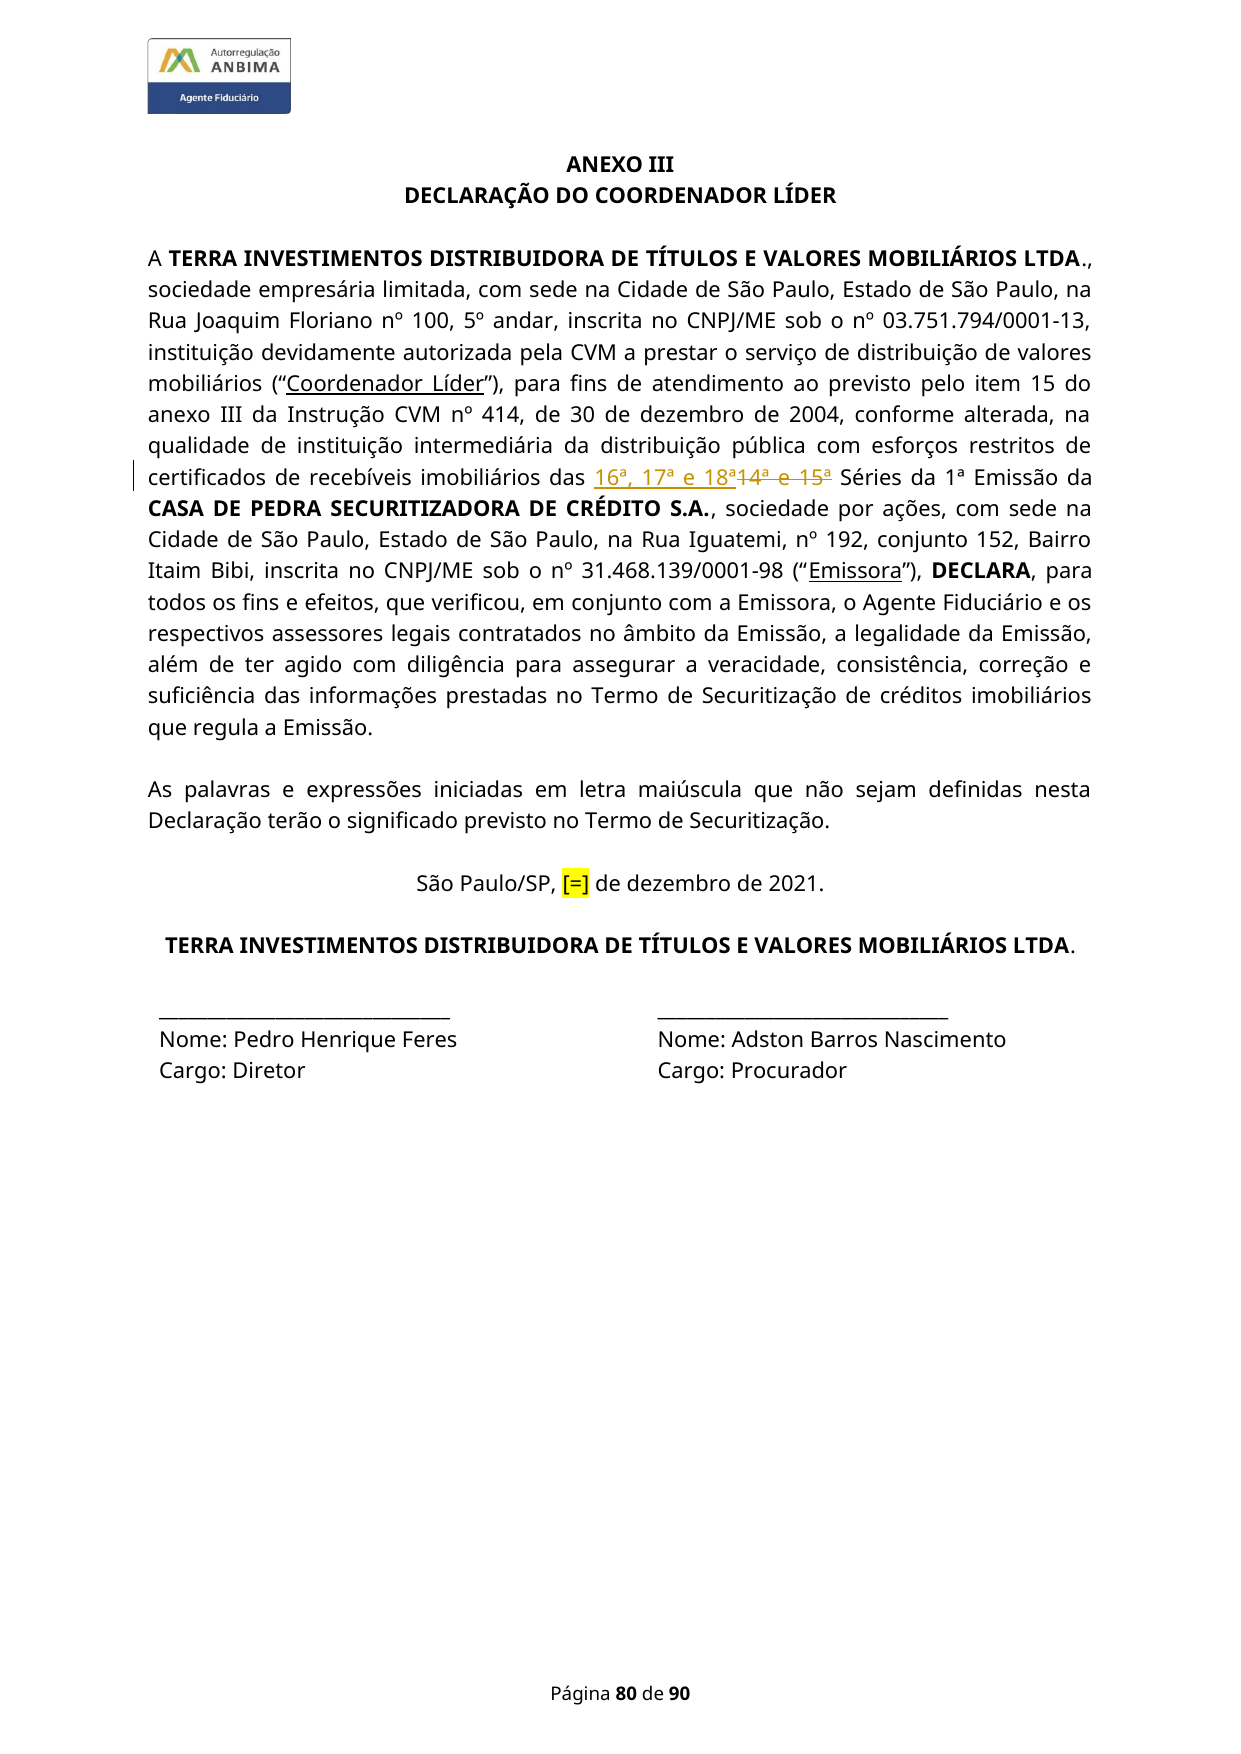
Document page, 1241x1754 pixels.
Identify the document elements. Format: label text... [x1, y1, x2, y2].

picture [147, 38, 291, 114]
subtitle ANEXO III [148, 148, 1092, 179]
text As palavras e expressões iniciadas em letra maiúscula que não sejam definidas nesta Declaração terão o significado previsto no Termo de Securitização. [148, 773, 1093, 835]
table_cell Nome: Pedro Henrique Feres [148, 1023, 646, 1054]
text DECLARAÇÃO DO COORDENADOR LÍDER [148, 179, 1093, 210]
text A TERRA INVESTIMENTOS DISTRIBUIDORA DE TÍTULOS E VALORES MOBILIÁRIOS LTDA., sociedade empresária limitada, com sede na Cidade de São Paulo, Estado de São Paulo, na Rua Joaquim Floriano nº 100, 5º andar, inscrita no CNPJ/ME sob o nº 03.751.794/0001-13, instituição devidamente autorizada pela CVM a prestar o serviço de distribuição de valores mobiliários (“Coordenador Líder”), para fins de atendimento ao previsto pelo item 15 do anexo III da Instrução CVM nº 414, de 30 de dezembro de 2004, conforme alterada, na qualidade de instituição intermediária da distribuição pública com esforços restritos de certificados de recebíveis imobiliários das Séries da 1ª Emissão da CASA DE PEDRA SECURITIZADORA DE CRÉDITO S.A., sociedade por ações, com sede na Cidade de São Paulo, Estado de São Paulo, na Rua Iguatemi, nº 192, conjunto 152, Bairro Itaim Bibi, inscrita no CNPJ/ME sob o nº 31.468.139/0001-98 (“Emissora”), DECLARA, para todos os fins e efeitos, que verificou, em conjunto com a Emissora, o Agente Fiduciário e os respectivos assessores legais contratados no âmbito da Emissão, a legalidade da Emissão, além de ter agido com diligência para assegurar a veracidade, consistência, correção e suficiência das informações prestadas no Termo de Securitização de créditos imobiliários que regula a Emissão. [148, 241, 1093, 741]
text São Paulo/SP, [=] de dezembro de 2021. [148, 866, 1093, 898]
table_cell Cargo: Procurador [646, 1054, 1074, 1085]
table_cell Cargo: Diretor [148, 1054, 646, 1085]
text TERRA INVESTIMENTOS DISTRIBUIDORA DE TÍTULOS E VALORES MOBILIÁRIOS LTDA. [148, 929, 1093, 960]
table_header ______________________________ [148, 991, 646, 1023]
table_header ______________________________ [646, 991, 1074, 1023]
table_cell Nome: Adston Barros Nascimento [646, 1023, 1074, 1054]
